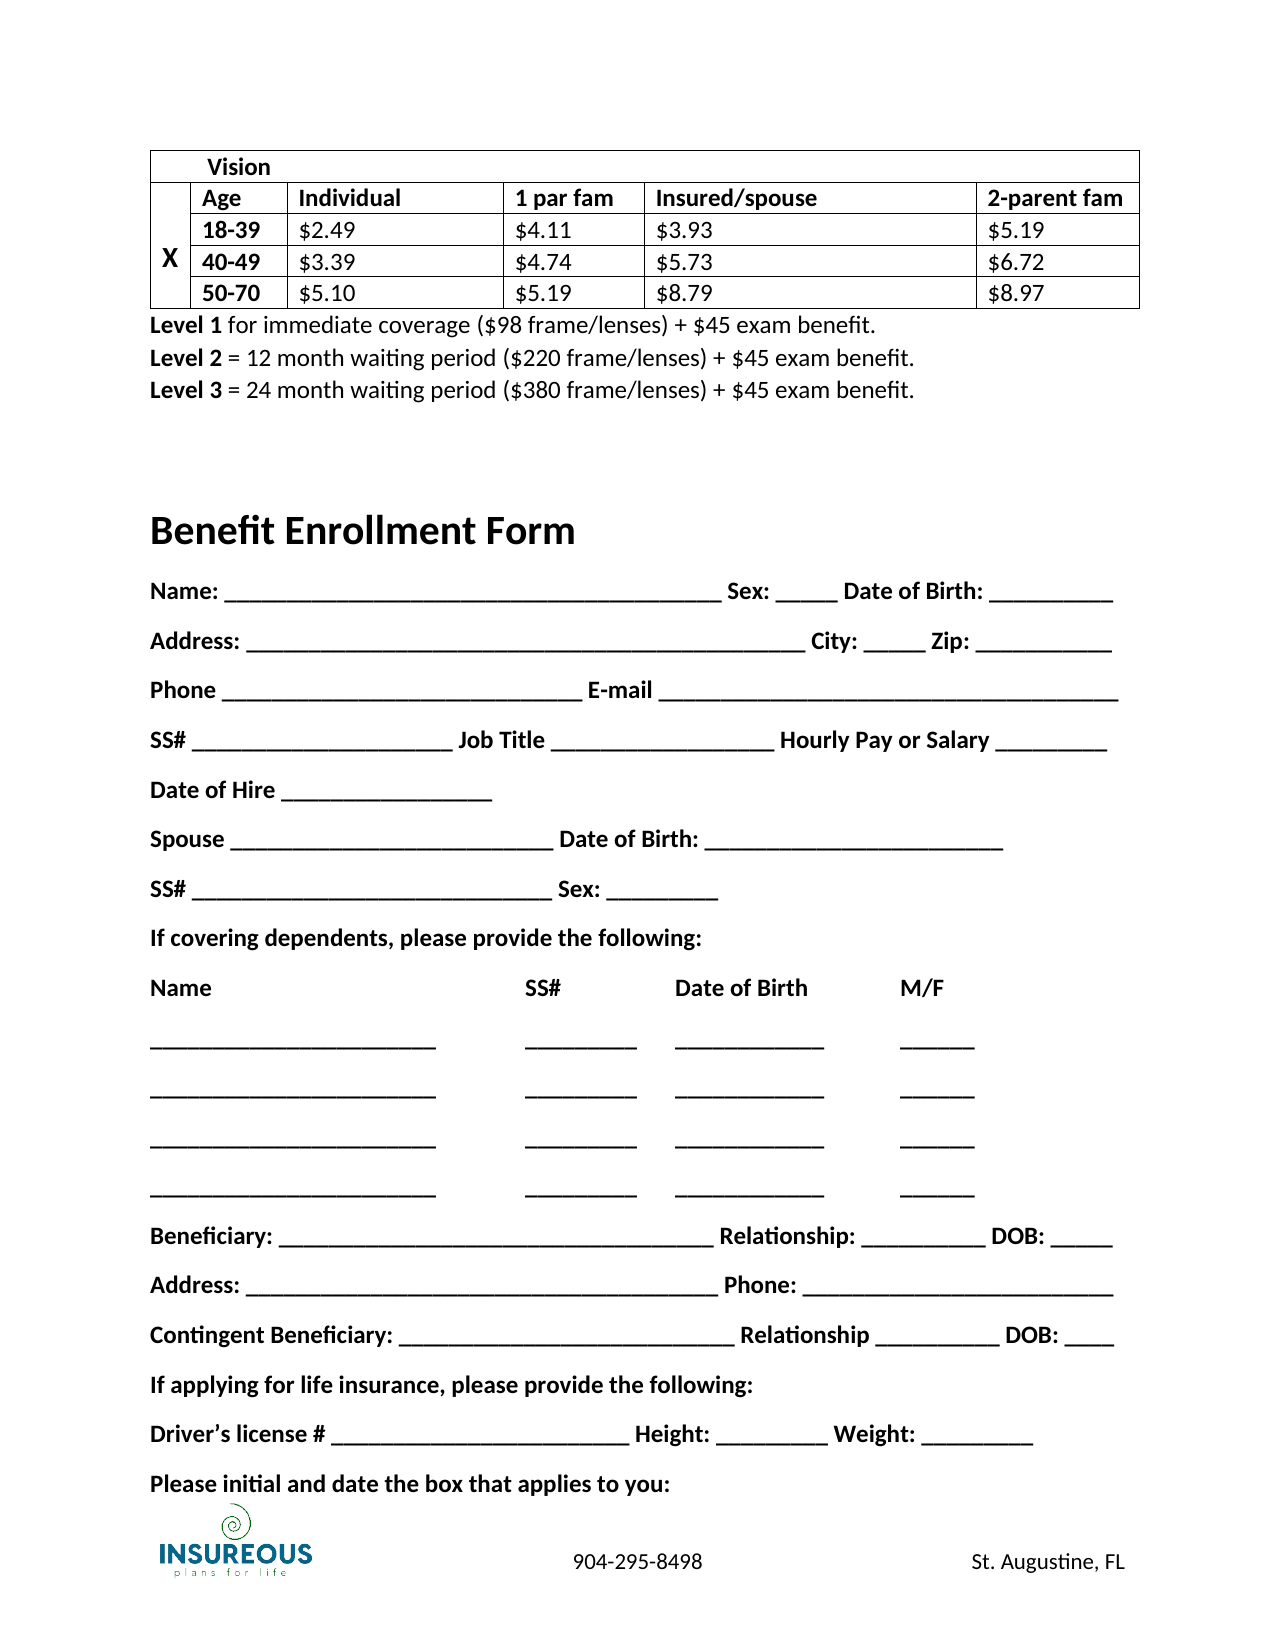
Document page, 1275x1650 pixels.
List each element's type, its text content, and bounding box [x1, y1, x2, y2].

table_cell 18-39 [191, 214, 287, 245]
text Name SS# Date of Birth M/F [150, 972, 1125, 1003]
table_cell $5.19 [977, 214, 1139, 245]
text _______________________ _________ ____________ ______ [150, 1071, 1125, 1102]
text Level 1 for immediate coverage ($98 frame/lenses) + $45 exam benefit. Level 2 = 12 month waiting period ($220 frame/lenses) + $45 exam benefit. Level 3 = 24 month waiting period ($380 frame/lenses) + $45 exam benefit. [150, 309, 1125, 435]
table_cell 50-70 [191, 277, 287, 308]
text If covering dependents, please provide the following: [150, 922, 1125, 953]
text Contingent Beneficiary: ___________________________ Relationship __________ DOB: ____ [150, 1319, 1125, 1350]
text Phone _____________________________ E-mail _____________________________________ [150, 674, 1125, 705]
table_cell $5.73 [645, 246, 976, 276]
table_cell $6.72 [977, 246, 1139, 276]
table_cell Insured/spouse [645, 183, 976, 213]
picture [150, 1498, 322, 1584]
table_cell 2-parent fam [977, 183, 1139, 213]
table_cell $4.11 [504, 214, 644, 245]
table_cell $3.93 [645, 214, 976, 245]
text Driver’s license # ________________________ Height: _________ Weight: _________ [150, 1418, 1125, 1449]
text Name: ________________________________________ Sex: _____ Date of Birth: __________ [150, 575, 1125, 606]
text _______________________ _________ ____________ ______ [150, 1121, 1125, 1151]
table_cell $4.74 [504, 246, 644, 276]
table_cell $5.19 [504, 277, 644, 308]
table_cell Individual [288, 183, 503, 213]
text Date of Hire _________________ [150, 774, 1125, 804]
table_cell 40-49 [191, 246, 287, 276]
table_cell X [151, 183, 190, 308]
table_cell $8.79 [645, 277, 976, 308]
text Please initial and date the box that applies to you: [150, 1468, 1125, 1498]
table_cell $2.49 [288, 214, 503, 245]
text If applying for life insurance, please provide the following: [150, 1369, 1125, 1399]
text Address: ______________________________________ Phone: _________________________ [150, 1269, 1125, 1300]
table_cell $3.39 [288, 246, 503, 276]
table_cell $5.10 [288, 277, 503, 308]
text Benefit Enrollment Form [150, 504, 1125, 555]
text Spouse __________________________ Date of Birth: ________________________ [150, 823, 1125, 854]
text Address: _____________________________________________ City: _____ Zip: ___________ [150, 625, 1125, 656]
table_cell Age [191, 183, 287, 213]
text SS# _____________________________ Sex: _________ [150, 873, 1125, 903]
text _______________________ _________ ____________ ______ [150, 1022, 1125, 1052]
table_cell Vision [151, 151, 1139, 182]
table_cell $8.97 [977, 277, 1139, 308]
table_cell 1 par fam [504, 183, 644, 213]
text Beneficiary: ___________________________________ Relationship: __________ DOB: _____ [150, 1220, 1125, 1251]
text SS# _____________________ Job Title __________________ Hourly Pay or Salary _________ [150, 724, 1125, 755]
text _______________________ _________ ____________ ______ [150, 1170, 1125, 1201]
